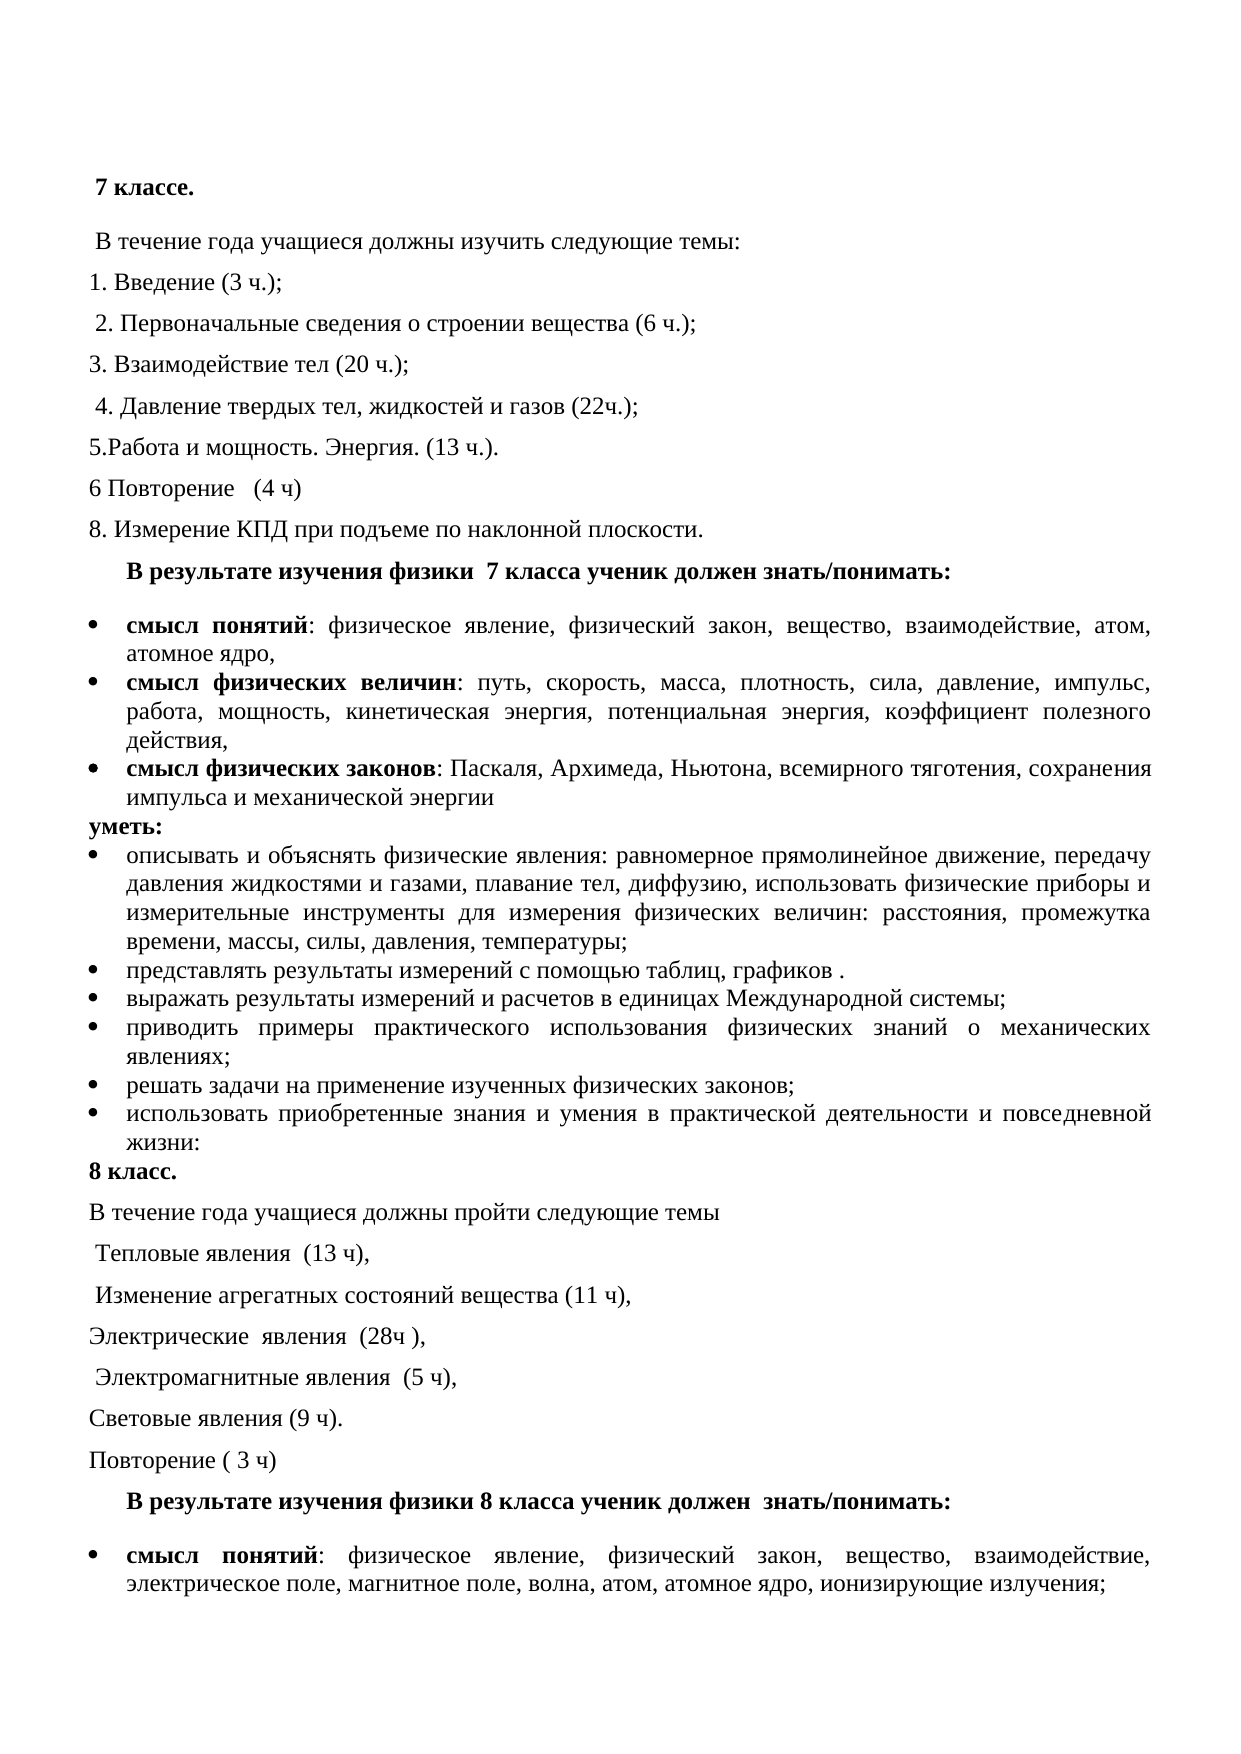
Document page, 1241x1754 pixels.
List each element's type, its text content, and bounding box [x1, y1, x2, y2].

text В течение года учащиеся должны изучить следующие темы: [89, 226, 1152, 254]
text Изменение агрегатных состояний вещества (11 ч), [89, 1280, 1152, 1308]
text В результате изучения физики 7 класса ученик должен знать/понимать: [89, 556, 1152, 584]
list смысл физических законов: Паскаля, Архимеда, Ньютона, всемирного тяготения, сохранения импульса и механической энергии [89, 753, 1152, 811]
text 1. Введение (3 ч.); [89, 267, 1152, 296]
text Световые явления (9 ч). [89, 1403, 1152, 1432]
text В результате изучения физики 8 класса ученик должен знать/понимать: [89, 1486, 1152, 1515]
text 3. Взаимодействие тел (20 ч.); [89, 349, 1152, 378]
list описывать и объяснять физические явления: равномерное прямолинейное движение, передачу давления жидкостями и газами, плавание тел, диффузию, использовать физические приборы и измерительные инструменты для измерения физических величин: расстояния, промежутка времени, массы, силы, давления, температуры; [89, 840, 1152, 955]
text Повторение ( 3 ч) [89, 1445, 1152, 1473]
list использовать приобретенные знания и умения в практической деятельности и повседневной жизни: [89, 1098, 1152, 1156]
text уметь: [89, 811, 1152, 840]
text 8 класс. [89, 1156, 1152, 1185]
text 6 Повторение (4 ч) [89, 473, 1152, 502]
text Электрические явления (28ч ), [89, 1321, 1152, 1350]
text Тепловые явления (13 ч), [89, 1238, 1152, 1267]
list выражать результаты измерений и расчетов в единицах Международной системы; [89, 983, 1152, 1012]
text 4. Давление твердых тел, жидкостей и газов (22ч.); [89, 391, 1152, 419]
list смысл понятий: физическое явление, физический закон, вещество, взаимодействие, электрическое поле, магнитное поле, волна, атом, атомное ядро, ионизирующие излучения; [89, 1540, 1152, 1597]
text 5.Работа и мощность. Энергия. (13 ч.). [89, 432, 1152, 461]
text 7 классе. [89, 172, 1152, 201]
text 2. Первоначальные сведения о строении вещества (6 ч.); [89, 308, 1152, 337]
list представлять результаты измерений с помощью таблиц, графиков . [89, 955, 1152, 983]
text В течение года учащиеся должны пройти следующие темы [89, 1197, 1152, 1226]
list смысл физических величин: путь, скорость, масса, плотность, сила, давление, импульс, работа, мощность, кинетическая энергия, потенциальная энергия, коэффициент полезного действия, [89, 667, 1152, 753]
list приводить примеры практического использования физических знаний о механических явлениях; [89, 1012, 1152, 1070]
text Электромагнитные явления (5 ч), [89, 1362, 1152, 1391]
text 8. Измерение КПД при подъеме по наклонной плоскости. [89, 514, 1152, 543]
list смысл понятий: физическое явление, физический закон, вещество, взаимодействие, атом, атомное ядро, [89, 610, 1152, 667]
list решать задачи на применение изученных физических законов; [89, 1070, 1152, 1098]
